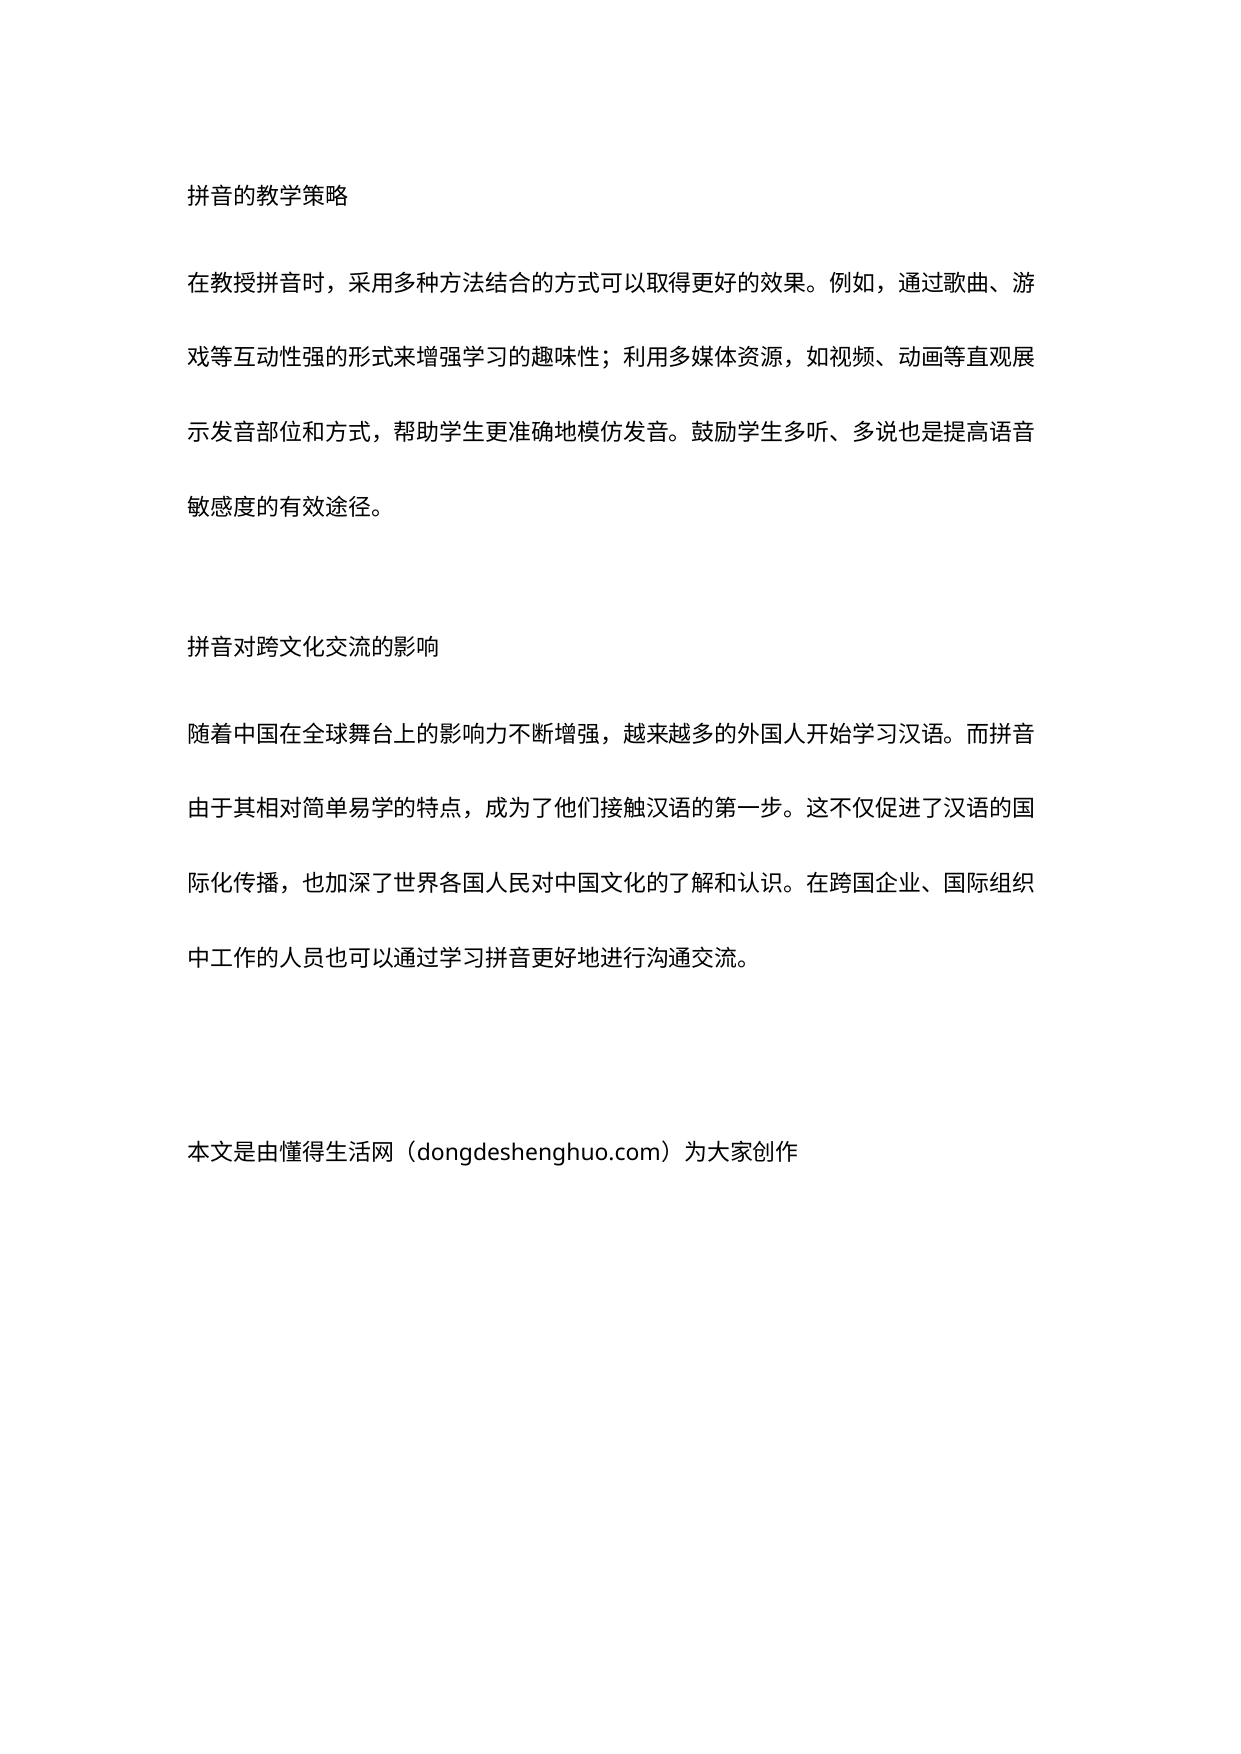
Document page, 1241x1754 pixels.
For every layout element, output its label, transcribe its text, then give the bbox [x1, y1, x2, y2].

text 拼音对跨文化交流的影响 [187, 613, 1053, 678]
text 在教授拼音时，采用多种方法结合的方式可以取得更好的效果。例如，通过歌曲、游戏等互动性强的形式来增强学习的趣味性；利用多媒体资源，如视频、动画等直观展示发音部位和方式，帮助学生更准确地模仿发音。鼓励学生多听、多说也是提高语音敏感度的有效途径。 [187, 248, 1053, 538]
text 本文是由懂得生活网（dongdeshenghuo.com）为大家创作 [187, 1118, 1053, 1183]
text 拼音的教学策略 [187, 162, 1053, 227]
text 随着中国在全球舞台上的影响力不断增强，越来越多的外国人开始学习汉语。而拼音由于其相对简单易学的特点，成为了他们接触汉语的第一步。这不仅促进了汉语的国际化传播，也加深了世界各国人民对中国文化的了解和认识。在跨国企业、国际组织中工作的人员也可以通过学习拼音更好地进行沟通交流。 [187, 699, 1053, 989]
